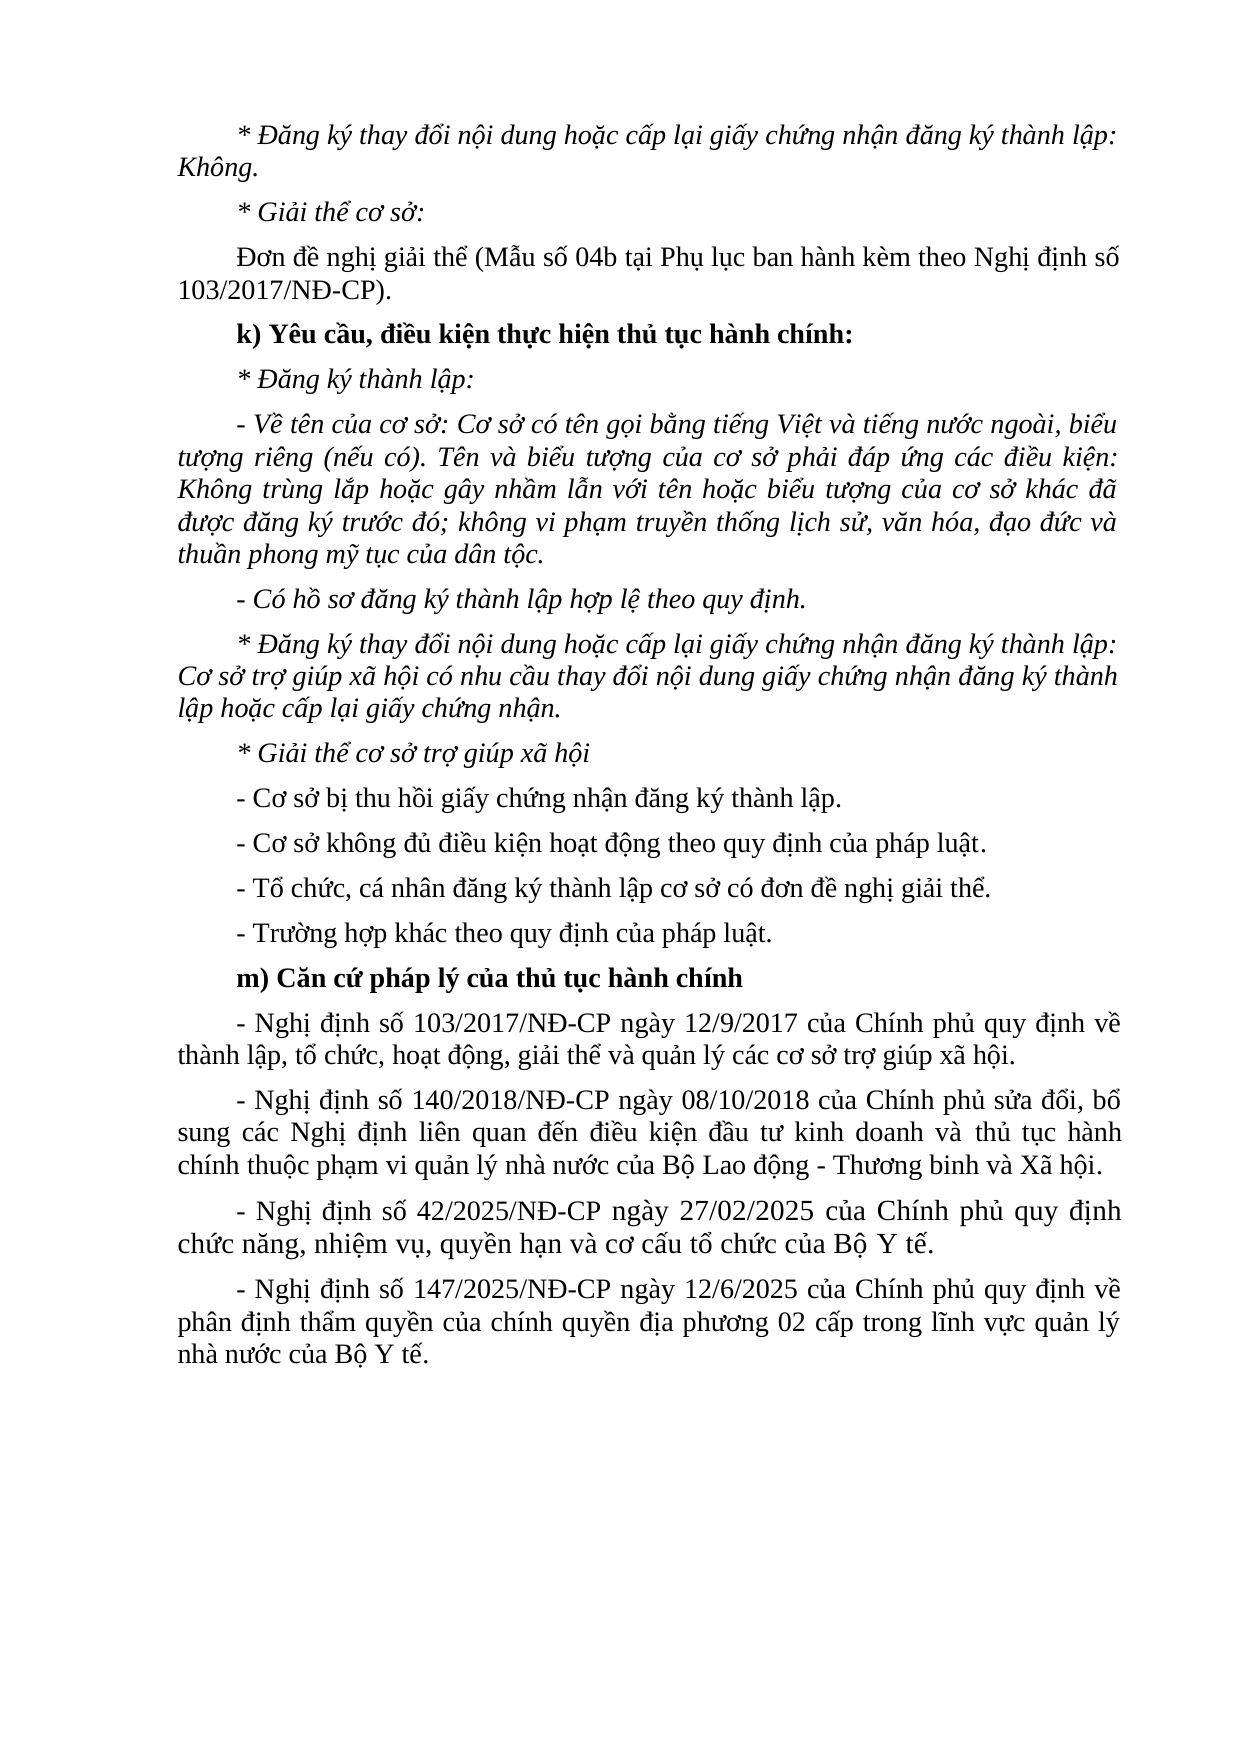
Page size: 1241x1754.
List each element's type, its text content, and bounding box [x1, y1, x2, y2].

text * Giải thể cơ sở: [177, 195, 1122, 228]
text - Nghị định số 42/2025/NĐ-CP ngày 27/02/2025 của Chính phủ quy định chức năng, nhiệm vụ, quyền hạn và cơ cấu tổ chức của Bộ Y tế. [177, 1193, 1122, 1260]
text - Về tên của cơ sở: Cơ sở có tên gọi bằng tiếng Việt và tiếng nước ngoài, biểu tượng riêng (nếu có). Tên và biểu tượng của cơ sở phải đáp ứng các điều kiện: Không trùng lắp hoặc gây nhầm lẫn với tên hoặc biểu tượng của cơ sở khác đã được đăng ký trước đó; không vi phạm truyền thống lịch sử, văn hóa, đạo đức và thuần phong mỹ tục của dân tộc. [177, 407, 1122, 569]
text - Có hồ sơ đăng ký thành lập hợp lệ theo quy định. [177, 582, 1122, 614]
text * Đăng ký thay đổi nội dung hoặc cấp lại giấy chứng nhận đăng ký thành lập: Cơ sở trợ giúp xã hội có nhu cầu thay đổi nội dung giấy chứng nhận đăng ký thành lập hoặc cấp lại giấy chứng nhận. [177, 627, 1122, 724]
text k) Yêu cầu, điều kiện thực hiện thủ tục hành chính: [177, 318, 1122, 350]
text * Đăng ký thành lập: [177, 362, 1122, 395]
text * Đăng ký thay đổi nội dung hoặc cấp lại giấy chứng nhận đăng ký thành lập: Không. [177, 118, 1122, 183]
text - Nghị định số 147/2025/NĐ-CP ngày 12/6/2025 của Chính phủ quy định về phân định thẩm quyền của chính quyền địa phương 02 cấp trong lĩnh vực quản lý nhà nước của Bộ Y tế. [177, 1272, 1122, 1369]
text - Nghị định số 140/2018/NĐ-CP ngày 08/10/2018 của Chính phủ sửa đổi, bổ sung các Nghị định liên quan đến điều kiện đầu tư kinh doanh và thủ tục hành chính thuộc phạm vi quản lý nhà nước của Bộ Lao động - Thương binh và Xã hội. [177, 1083, 1122, 1180]
text - Cơ sở không đủ điều kiện hoạt động theo quy định của pháp luật. [177, 826, 1122, 859]
text Đơn đề nghị giải thể (Mẫu số 04b tại Phụ lục ban hành kèm theo Nghị định số 103/2017/NĐ-CP). [177, 240, 1122, 305]
text - Trường hợp khác theo quy định của pháp luật. [177, 916, 1122, 948]
list m) Căn cứ pháp lý của thủ tục hành chính [177, 961, 1122, 993]
text - Nghị định số 103/2017/NĐ-CP ngày 12/9/2017 của Chính phủ quy định về thành lập, tổ chức, hoạt động, giải thể và quản lý các cơ sở trợ giúp xã hội. [177, 1006, 1122, 1071]
text - Tổ chức, cá nhân đăng ký thành lập cơ sở có đơn đề nghị giải thể. [177, 871, 1122, 903]
text - Cơ sở bị thu hồi giấy chứng nhận đăng ký thành lập. [177, 781, 1122, 814]
text * Giải thể cơ sở trợ giúp xã hội [177, 736, 1122, 769]
